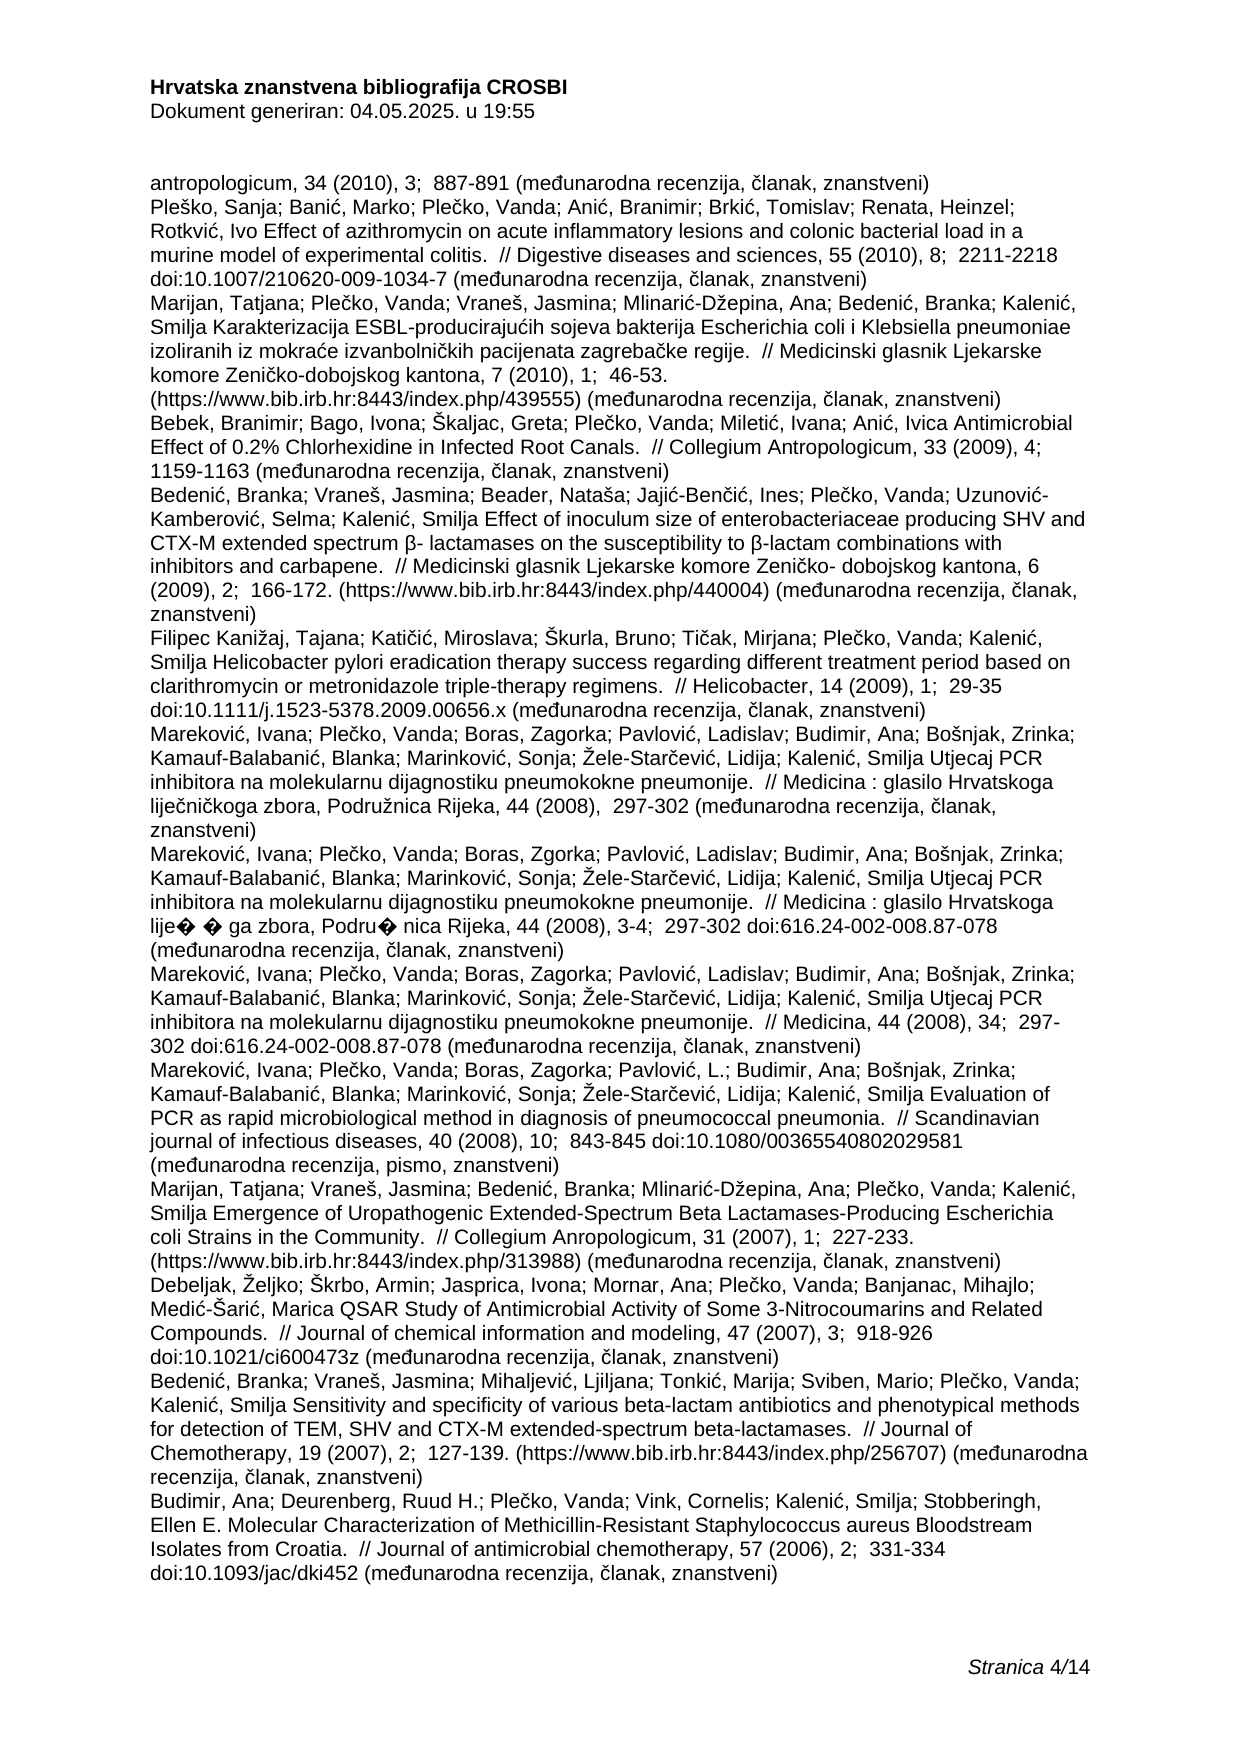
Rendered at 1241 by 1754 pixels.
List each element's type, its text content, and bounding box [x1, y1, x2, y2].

text Budimir, Ana; Deurenberg, Ruud H.; Plečko, Vanda; Vink, Cornelis; Kalenić, Smilja; Stobberingh, Ellen E. [150, 1489, 1090, 1584]
text Mareković, Ivana; Plečko, Vanda; Boras, Zgorka; Pavlović, Ladislav; Budimir, Ana; Bošnjak, Zrinka; Kamauf-Balabanić, Blanka; Marinković, Sonja; Žele-Starčević, Lidija; Kalenić, Smilja [150, 842, 1090, 962]
text Debeljak, Željko; Škrbo, Armin; Jasprica, Ivona; Mornar, Ana; Plečko, Vanda; Banjanac, Mihajlo; Medić-Šarić, Marica [150, 1273, 1090, 1369]
text Filipec Kanižaj, Tajana; Katičić, Miroslava; Škurla, Bruno; Tičak, Mirjana; Plečko, Vanda; Kalenić, Smilja [150, 626, 1090, 722]
text Bedenić, Branka; Vraneš, Jasmina; Beader, Nataša; Jajić-Benčić, Ines; Plečko, Vanda; Uzunović- Kamberović, Selma; Kalenić, Smilja [150, 482, 1090, 626]
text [150, 171, 1090, 195]
text Mareković, Ivana; Plečko, Vanda; Boras, Zagorka; Pavlović, L.; Budimir, Ana; Bošnjak, Zrinka; Kamauf-Balabanić, Blanka; Marinković, Sonja; Žele-Starčević, Lidija; Kalenić, Smilja [150, 1057, 1090, 1177]
text Marijan, Tatjana; Plečko, Vanda; Vraneš, Jasmina; Mlinarić-Džepina, Ana; Bedenić, Branka; Kalenić, Smilja [150, 291, 1090, 411]
text Mareković, Ivana; Plečko, Vanda; Boras, Zagorka; Pavlović, Ladislav; Budimir, Ana; Bošnjak, Zrinka; Kamauf-Balabanić, Blanka; Marinković, Sonja; Žele-Starčević, Lidija; Kalenić, Smilja [150, 722, 1090, 842]
text Bebek, Branimir; Bago, Ivona; Škaljac, Greta; Plečko, Vanda; Miletić, Ivana; Anić, Ivica [150, 411, 1090, 482]
text Mareković, Ivana; Plečko, Vanda; Boras, Zagorka; Pavlović, Ladislav; Budimir, Ana; Bošnjak, Zrinka; Kamauf-Balabanić, Blanka; Marinković, Sonja; Žele-Starčević, Lidija; Kalenić, Smilja [150, 962, 1090, 1057]
text Marijan, Tatjana; Vraneš, Jasmina; Bedenić, Branka; Mlinarić-Džepina, Ana; Plečko, Vanda; Kalenić, Smilja [150, 1177, 1090, 1273]
text Pleško, Sanja; Banić, Marko; Plečko, Vanda; Anić, Branimir; Brkić, Tomislav; Renata, Heinzel; Rotkvić, Ivo [150, 195, 1090, 291]
text Bedenić, Branka; Vraneš, Jasmina; Mihaljević, Ljiljana; Tonkić, Marija; Sviben, Mario; Plečko, Vanda; Kalenić, Smilja [150, 1369, 1090, 1489]
